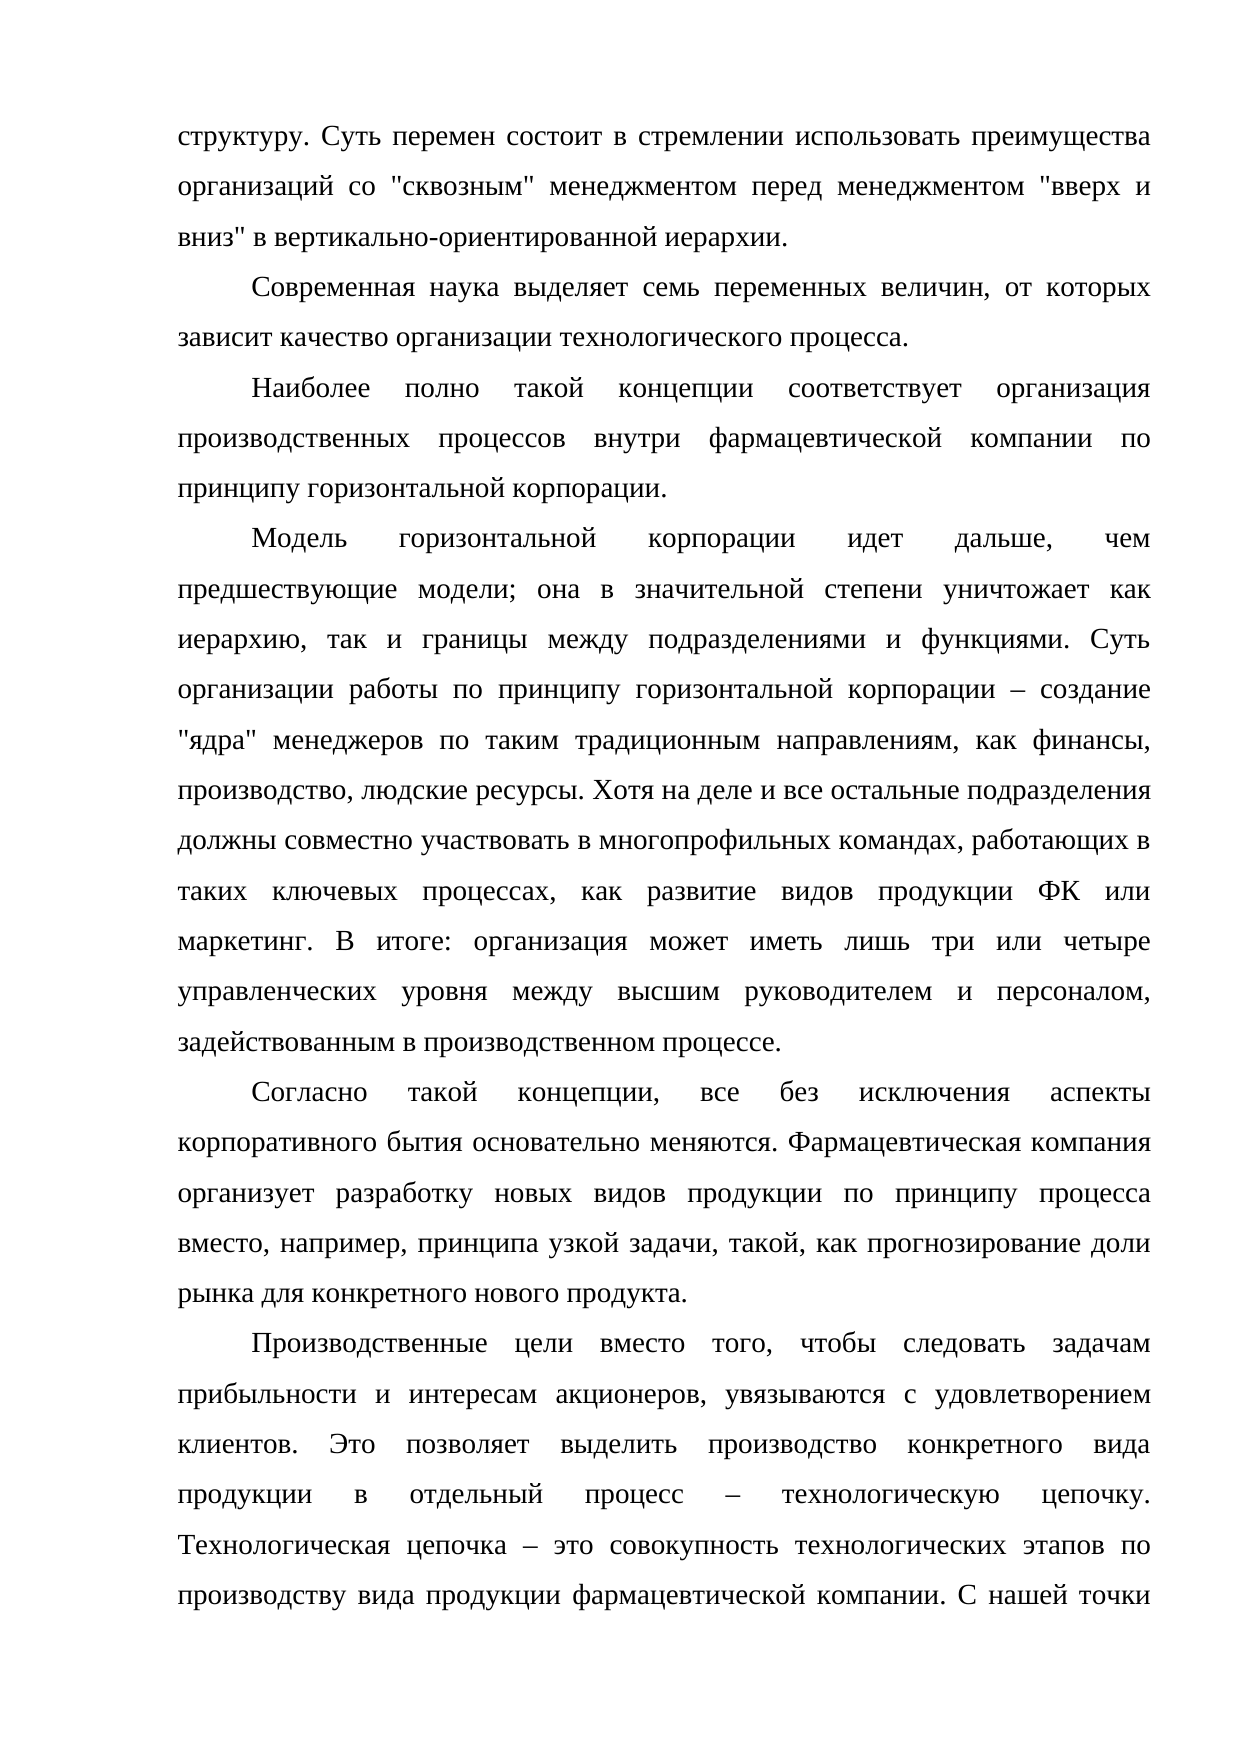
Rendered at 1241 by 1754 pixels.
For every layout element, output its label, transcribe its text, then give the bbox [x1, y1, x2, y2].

text Согласно такой концепции, все без исключения аспекты корпоративного бытия основательно меняются. Фармацевтическая компания организует разработку новых видов продукции по принципу процесса вместо, например, принципа узкой задачи, такой, как прогнозирование доли рынка для конкретного нового продукта. [177, 1074, 1152, 1309]
text Современная наука выделяет семь переменных величин, от которых зависит качество организации технологического процесса. [177, 269, 1152, 353]
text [177, 1326, 1152, 1611]
text Наиболее полно такой концепции соответствует организация производственных процессов внутри фармацевтической компании по принципу горизонтальной корпорации. [177, 370, 1152, 504]
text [177, 118, 1152, 252]
text Модель горизонтальной корпорации идет дальше, чем предшествующие модели; она в значительной степени уничтожает как иерархию, так и границы между подразделениями и функциями. Суть организации работы по принципу горизонтальной корпорации – создание "ядра" менеджеров по таким традиционным направлениям, как финансы, производство, людские ресурсы. Хотя на деле и все остальные подразделения должны совместно участвовать в многопрофильных командах, работающих в таких ключевых процессах, как развитие видов продукции ФК или маркетинг. В итоге: организация может иметь лишь три или четыре управленческих уровня между высшим руководителем и персоналом, задействованным в производственном процессе. [177, 521, 1152, 1057]
